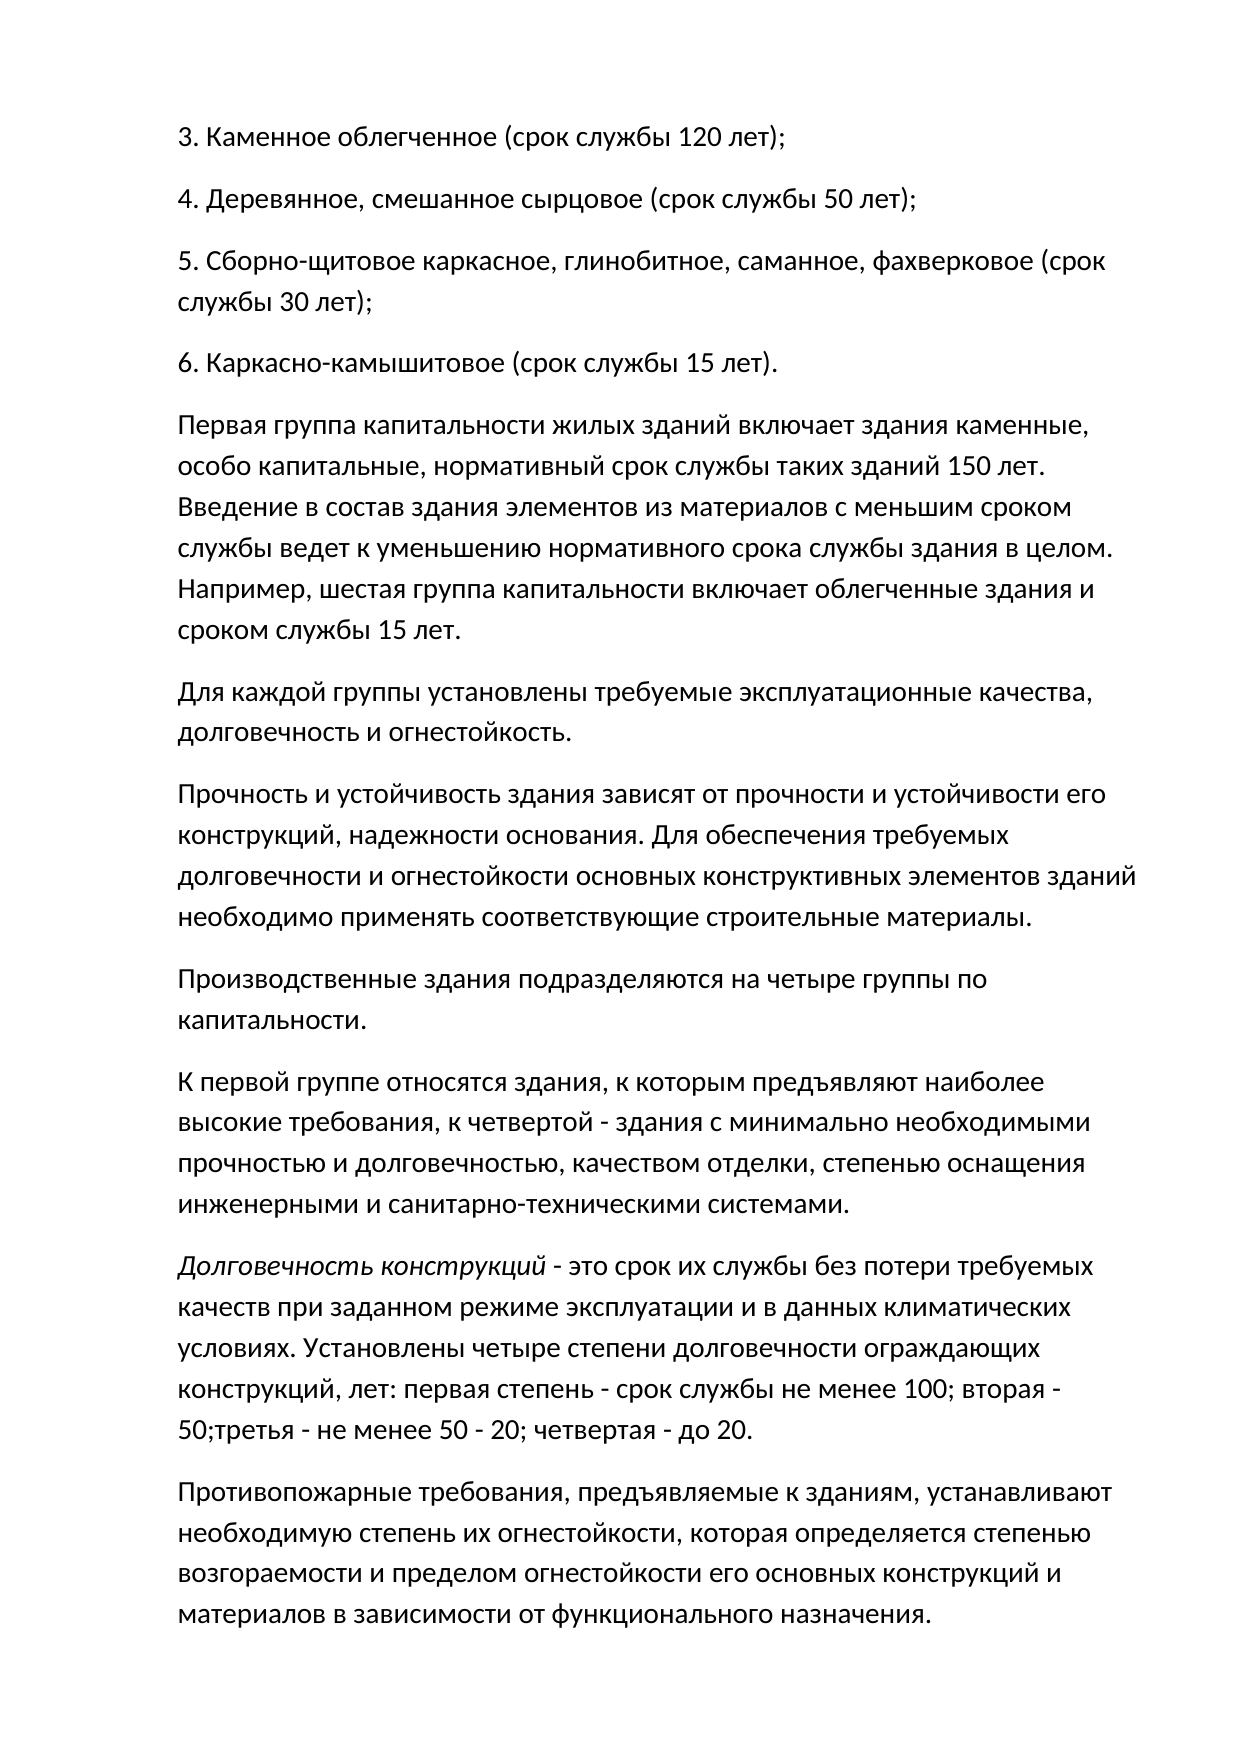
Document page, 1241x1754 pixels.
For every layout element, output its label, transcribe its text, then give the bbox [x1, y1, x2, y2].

text 3. Каменное облегченное (срок службы 120 лет); [177, 118, 1152, 154]
text Первая группа капитальности жилых зданий включает здания каменные, особо капитальные, нормативный срок службы таких зданий 150 лет. Введение в состав здания элементов из материалов с меньшим сроком службы ведет к уменьшению нормативного срока службы здания в целом. Например, шестая группа капитальности включает облегченные здания и сроком службы 15 лет. [177, 406, 1152, 646]
text К первой группе относятся здания, к которым предъявляют наиболее высокие требования, к четвертой - здания с минимально необходимыми прочностью и долговечностью, качеством отделки, степенью оснащения инженерными и санитарно-техническими системами. [177, 1063, 1152, 1221]
text Прочность и устойчивость здания зависят от прочности и устойчивости его конструкций, надежности основания. Для обеспечения требуемых долговечности и огнестойкости основных конструктивных элементов зданий необходимо применять соответствующие строительные материалы. [177, 775, 1152, 934]
text Противопожарные требования, предъявляемые к зданиям, устанавливают необходимую степень их огнестойкости, которая определяется степенью возгораемости и пределом огнестойкости его основных конструкций и материалов в зависимости от функционального назначения. [177, 1473, 1152, 1631]
text 6. Каркасно-камышитовое (срок службы 15 лет). [177, 344, 1152, 380]
text Для каждой группы установлены требуемые эксплуатационные качества, долговечность и огнестойкость. [177, 673, 1152, 749]
text Производственные здания подразделяются на четыре группы по капитальности. [177, 960, 1152, 1036]
text Долговечность конструкций - это срок их службы без потери требуемых качеств при заданном режиме эксплуатации и в данных климатических условиях. Установлены четыре степени долговечности ограждающих конструкций, лет: первая степень - срок службы не менее 100; вторая - 50;третья - не менее 50 - 20; четвертая - до 20. [177, 1247, 1152, 1447]
text 5. Сборно-щитовое каркасное, глинобитное, саманное, фахверковое (срок службы 30 лет); [177, 242, 1152, 318]
text 4. Деревянное, смешанное сырцовое (срок службы 50 лет); [177, 180, 1152, 216]
